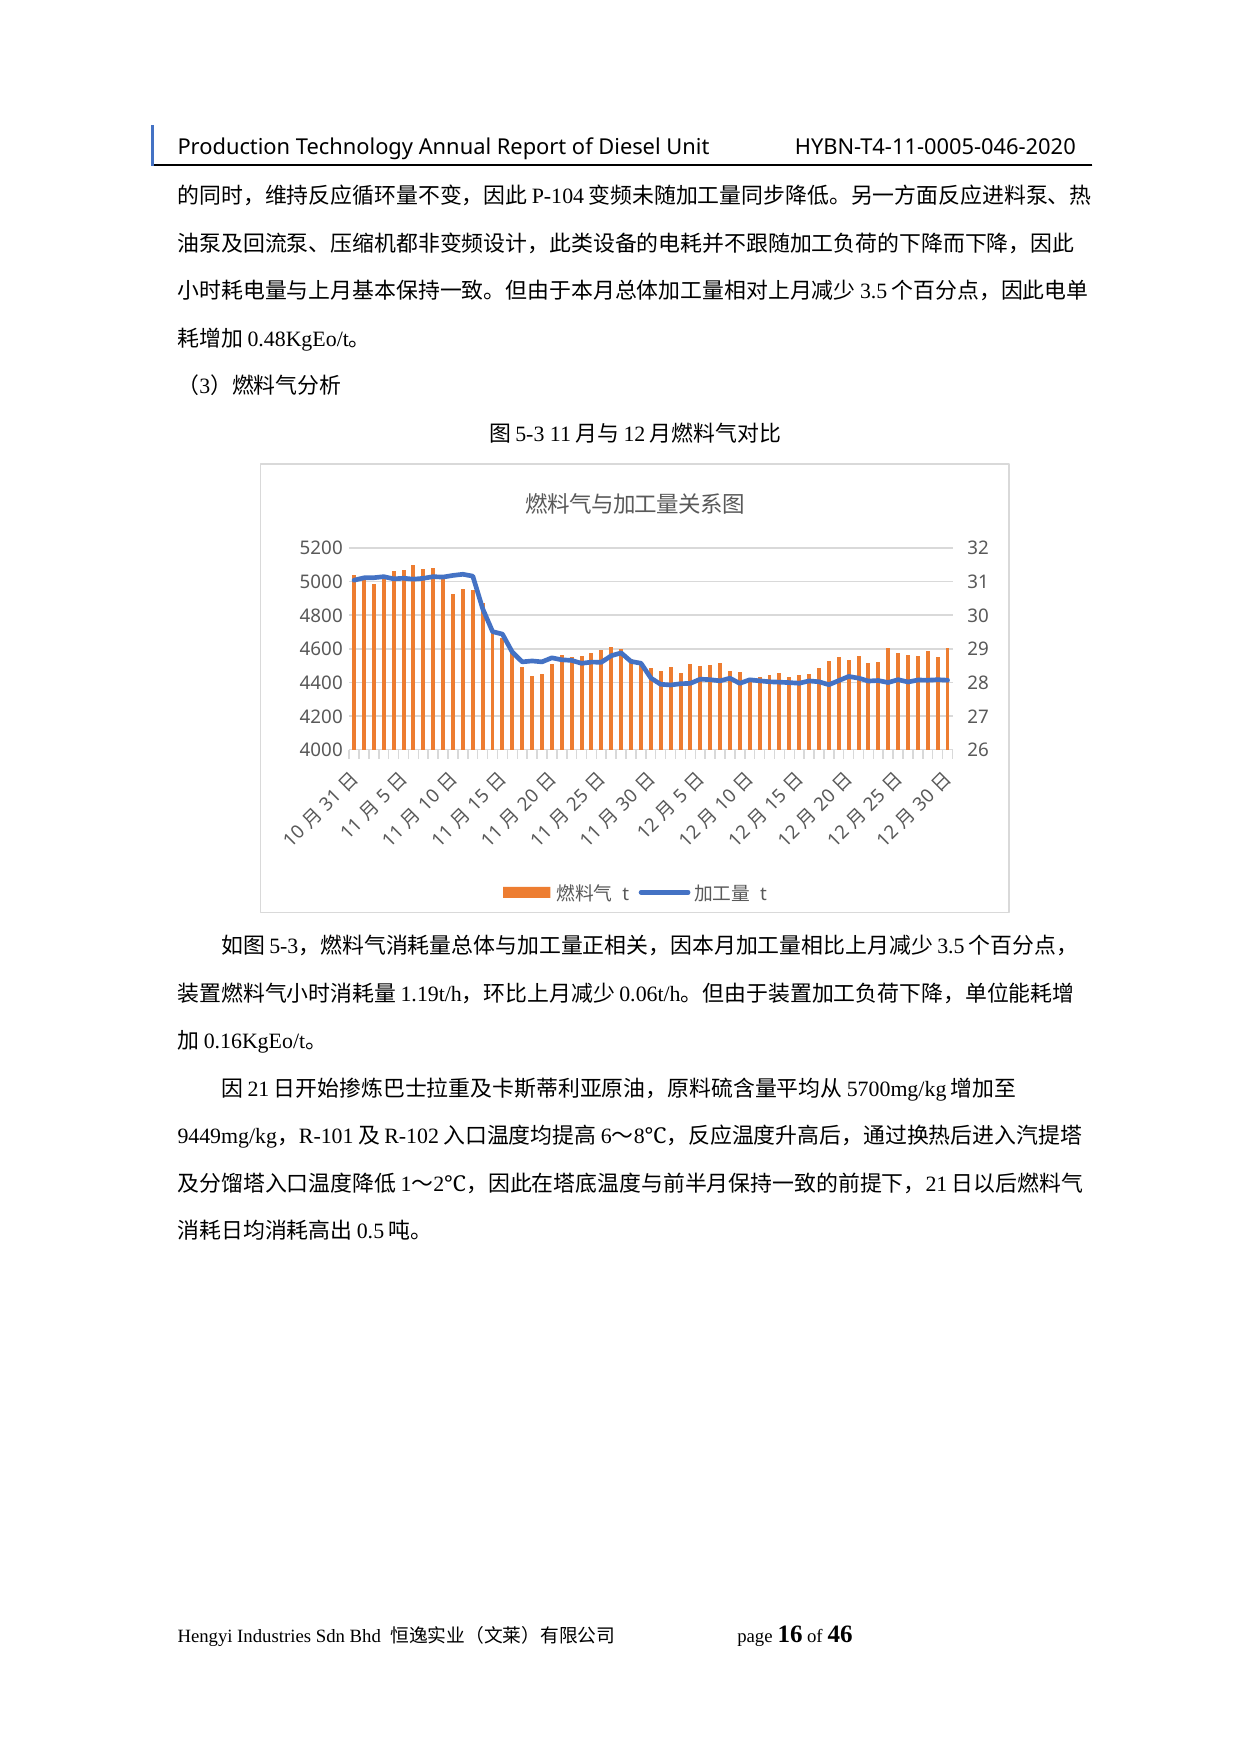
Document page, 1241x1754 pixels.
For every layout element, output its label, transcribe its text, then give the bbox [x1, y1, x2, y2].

text （3）燃料气分析 [177, 368, 1092, 400]
text 如图5-3，燃料气消耗量总体与加工量正相关，因本月加工量相比上月减少3.5个百分点，装置燃料气小时消耗量1.19t/h，环比上月减少0.06t/h。但由于装置加工负荷下降，单位能耗增加0.16KgEo/t。 [177, 928, 1092, 1055]
text 因21日开始掺炼巴士拉重及卡斯蒂利亚原油，原料硫含量平均从5700mg/kg增加至9449mg/kg，R-101及R-102入口温度均提高6～8℃，反应温度升高后，通过换热后进入汽提塔及分馏塔入口温度降低1～2℃，因此在塔底温度与前半月保持一致的前提下，21日以后燃料气消耗日均消耗高出0.5吨。 [177, 1071, 1092, 1245]
text 图5-3 11月与12月燃料气对比 [177, 416, 1092, 447]
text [177, 178, 1092, 352]
